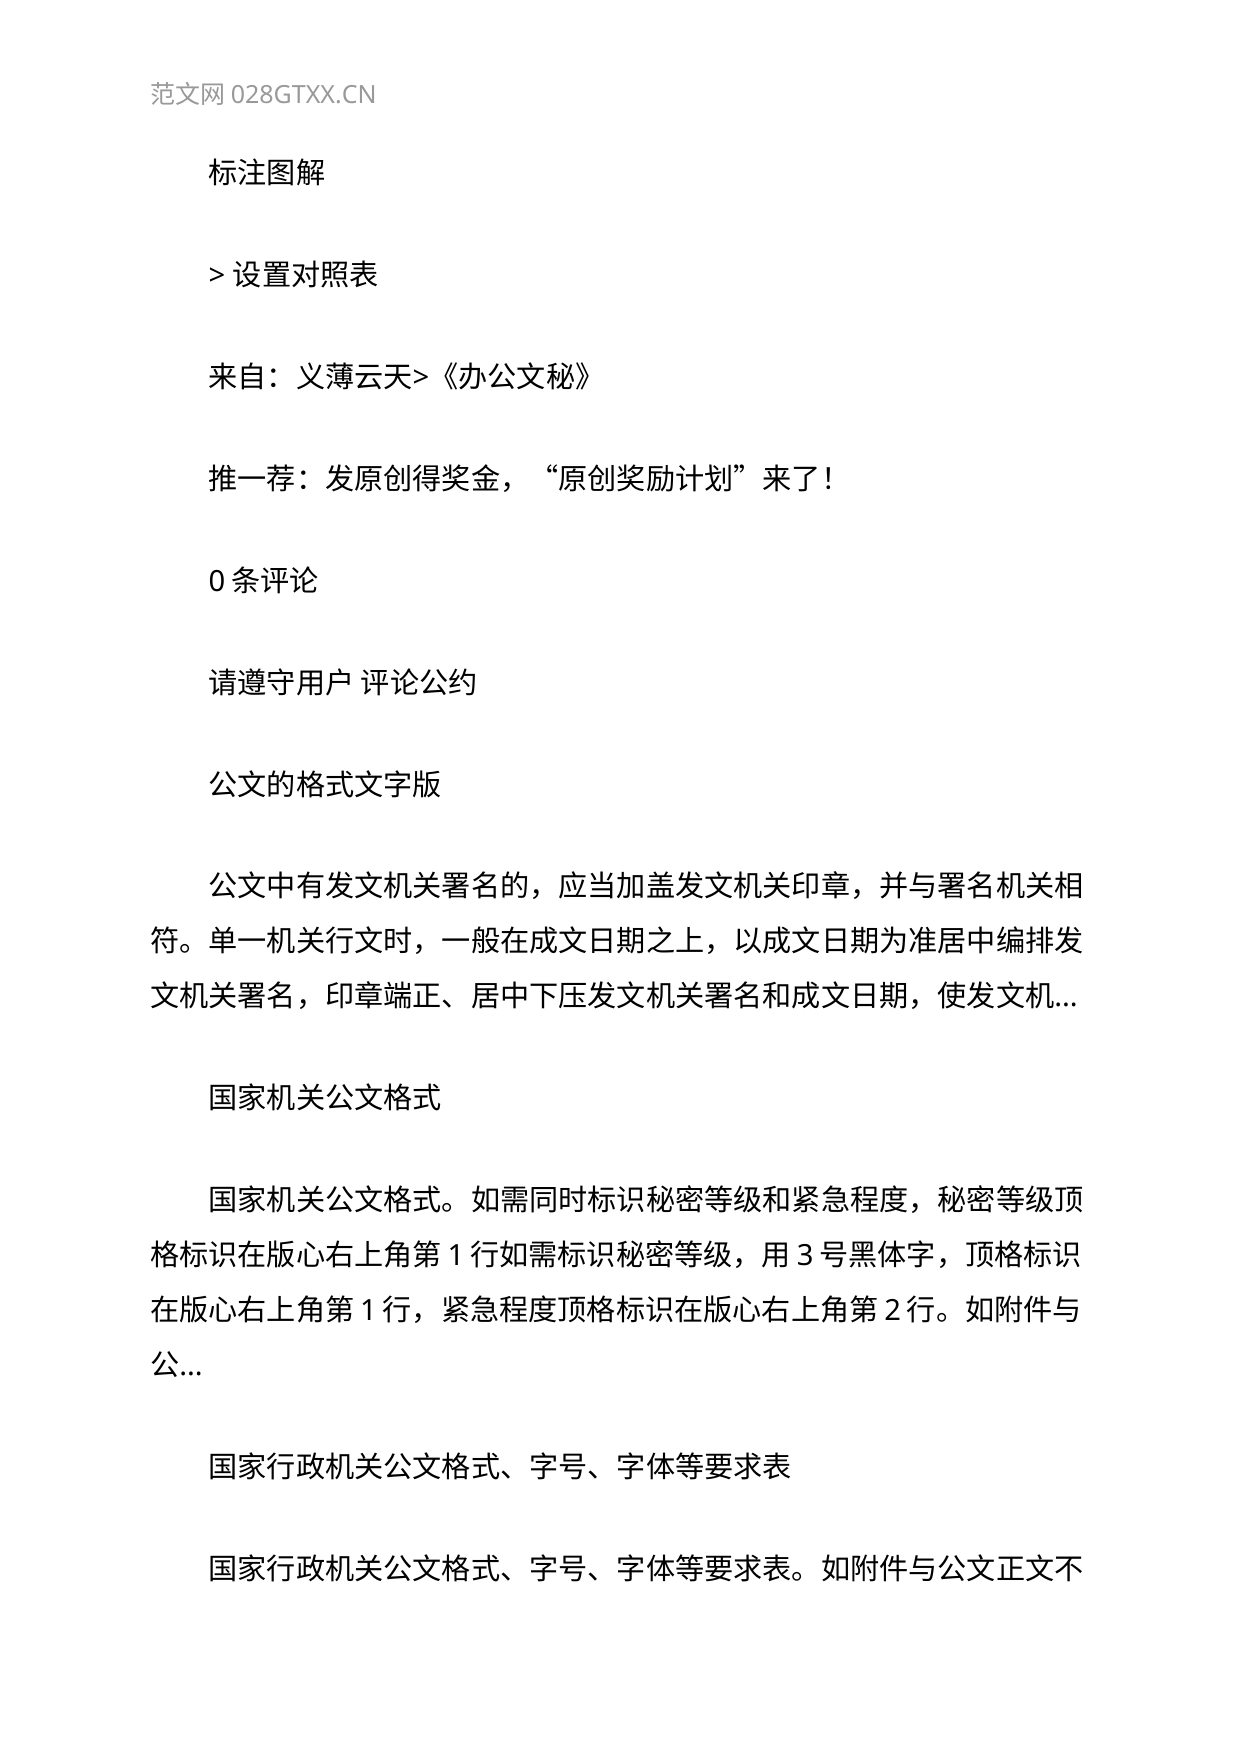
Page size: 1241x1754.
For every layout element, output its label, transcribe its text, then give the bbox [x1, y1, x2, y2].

text 请遵守用户 评论公约 [150, 659, 1090, 702]
text 标注图解 [150, 150, 1090, 192]
text 来自：义薄云天>《办公文秘》 [150, 354, 1090, 396]
text 0条评论 [150, 557, 1090, 600]
text 公文中有发文机关署名的，应当加盖发文机关印章，并与署名机关相符。单一机关行文时，一般在成文日期之上，以成文日期为准居中编排发文机关署名，印章端正、居中下压发文机关署名和成文日期，使发文机... [150, 863, 1090, 1015]
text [150, 1545, 1090, 1587]
text 国家行政机关公文格式、字号、字体等要求表 [150, 1443, 1090, 1486]
text 推一荐：发原创得奖金，“原创奖励计划”来了！ [150, 456, 1090, 498]
text 国家机关公文格式。如需同时标识秘密等级和紧急程度，秘密等级顶格标识在版心右上角第1行如需标识秘密等级，用3号黑体字，顶格标识在版心右上角第1行，紧急程度顶格标识在版心右上角第2行。如附件与公... [150, 1177, 1090, 1384]
text > 设置对照表 [150, 252, 1090, 294]
text 国家机关公文格式 [150, 1075, 1090, 1117]
text 公文的格式文字版 [150, 761, 1090, 803]
